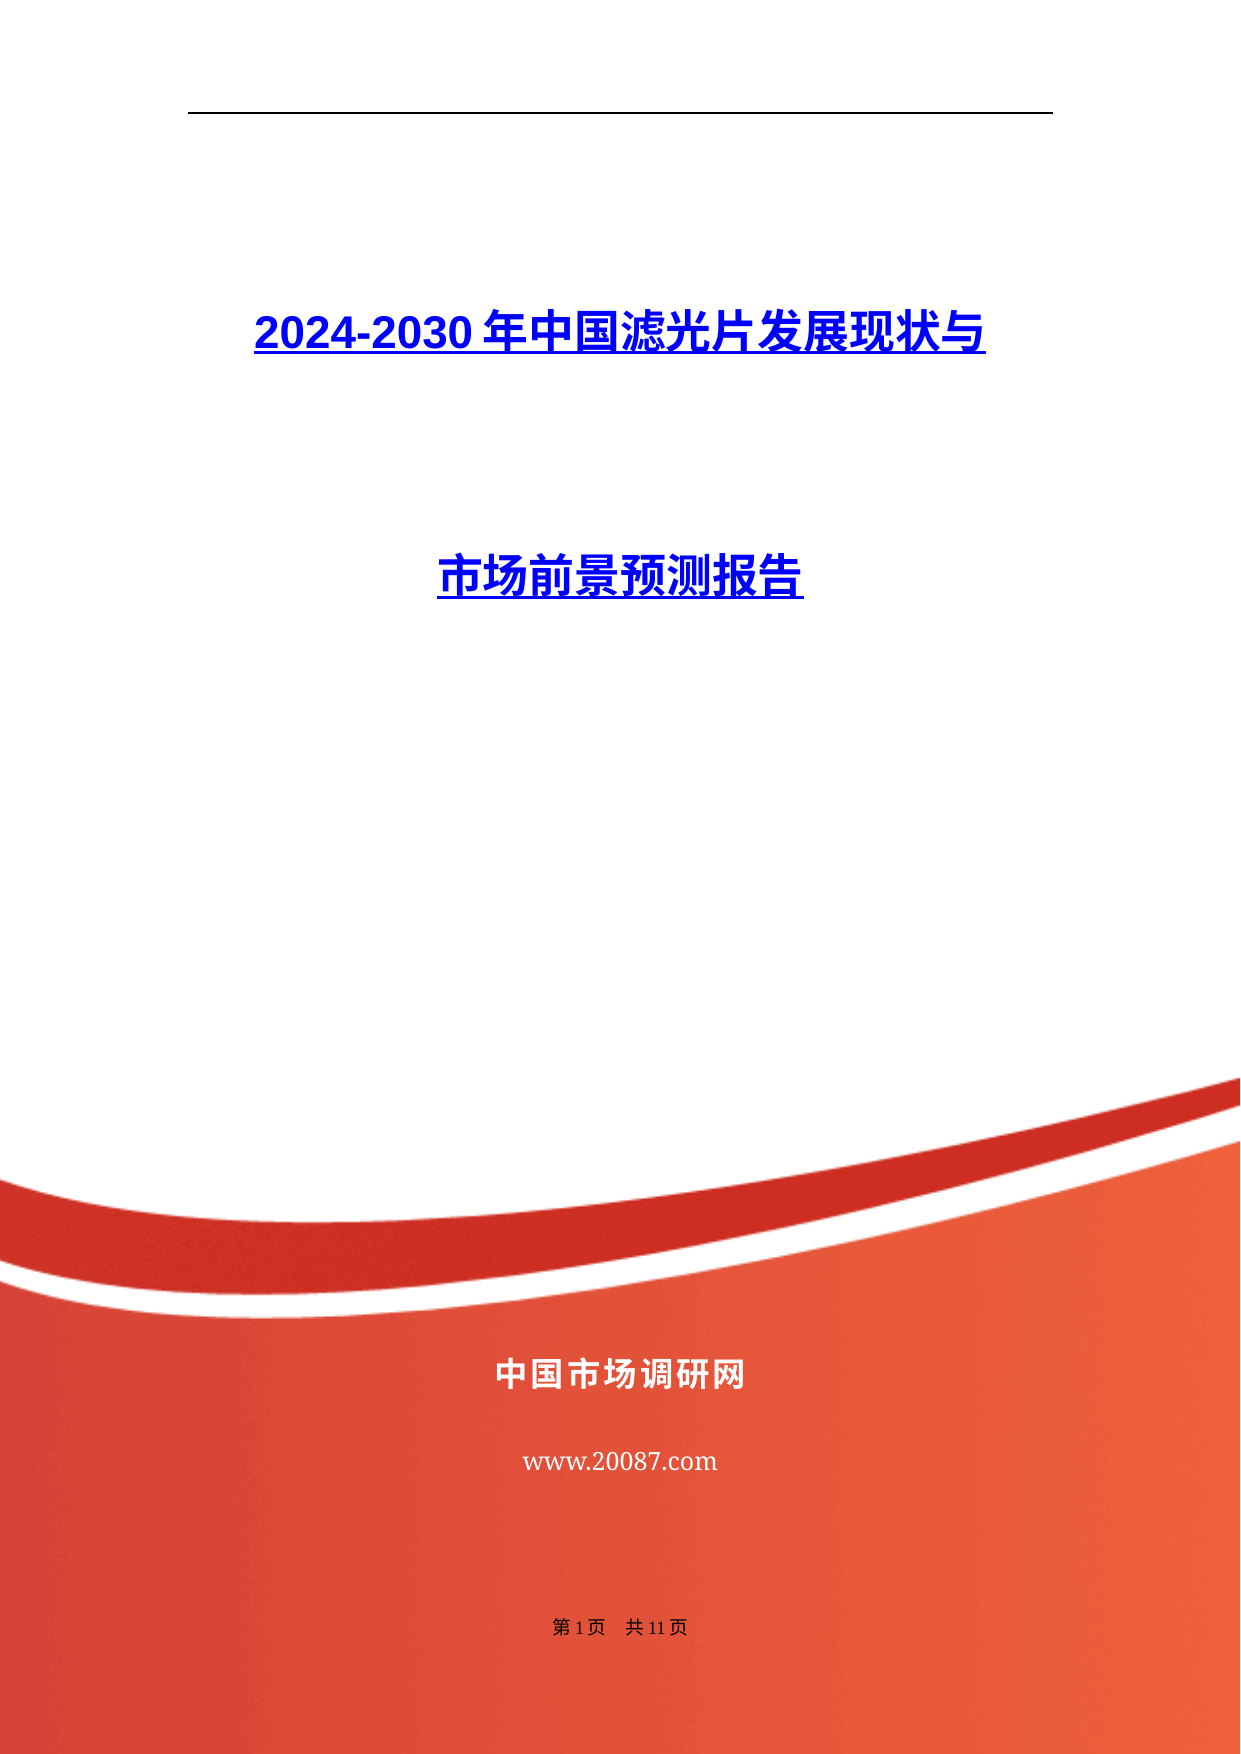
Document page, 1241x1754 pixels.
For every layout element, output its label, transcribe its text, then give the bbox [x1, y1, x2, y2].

subtitle 中国市场调研网 [187, 1339, 1053, 1404]
table_header 2024-2030年中国滤光片发展现状与市场前景预测报告 [188, 207, 1053, 773]
picture [0, 1006, 1241, 1754]
text www.20087.com [187, 1428, 1053, 1493]
